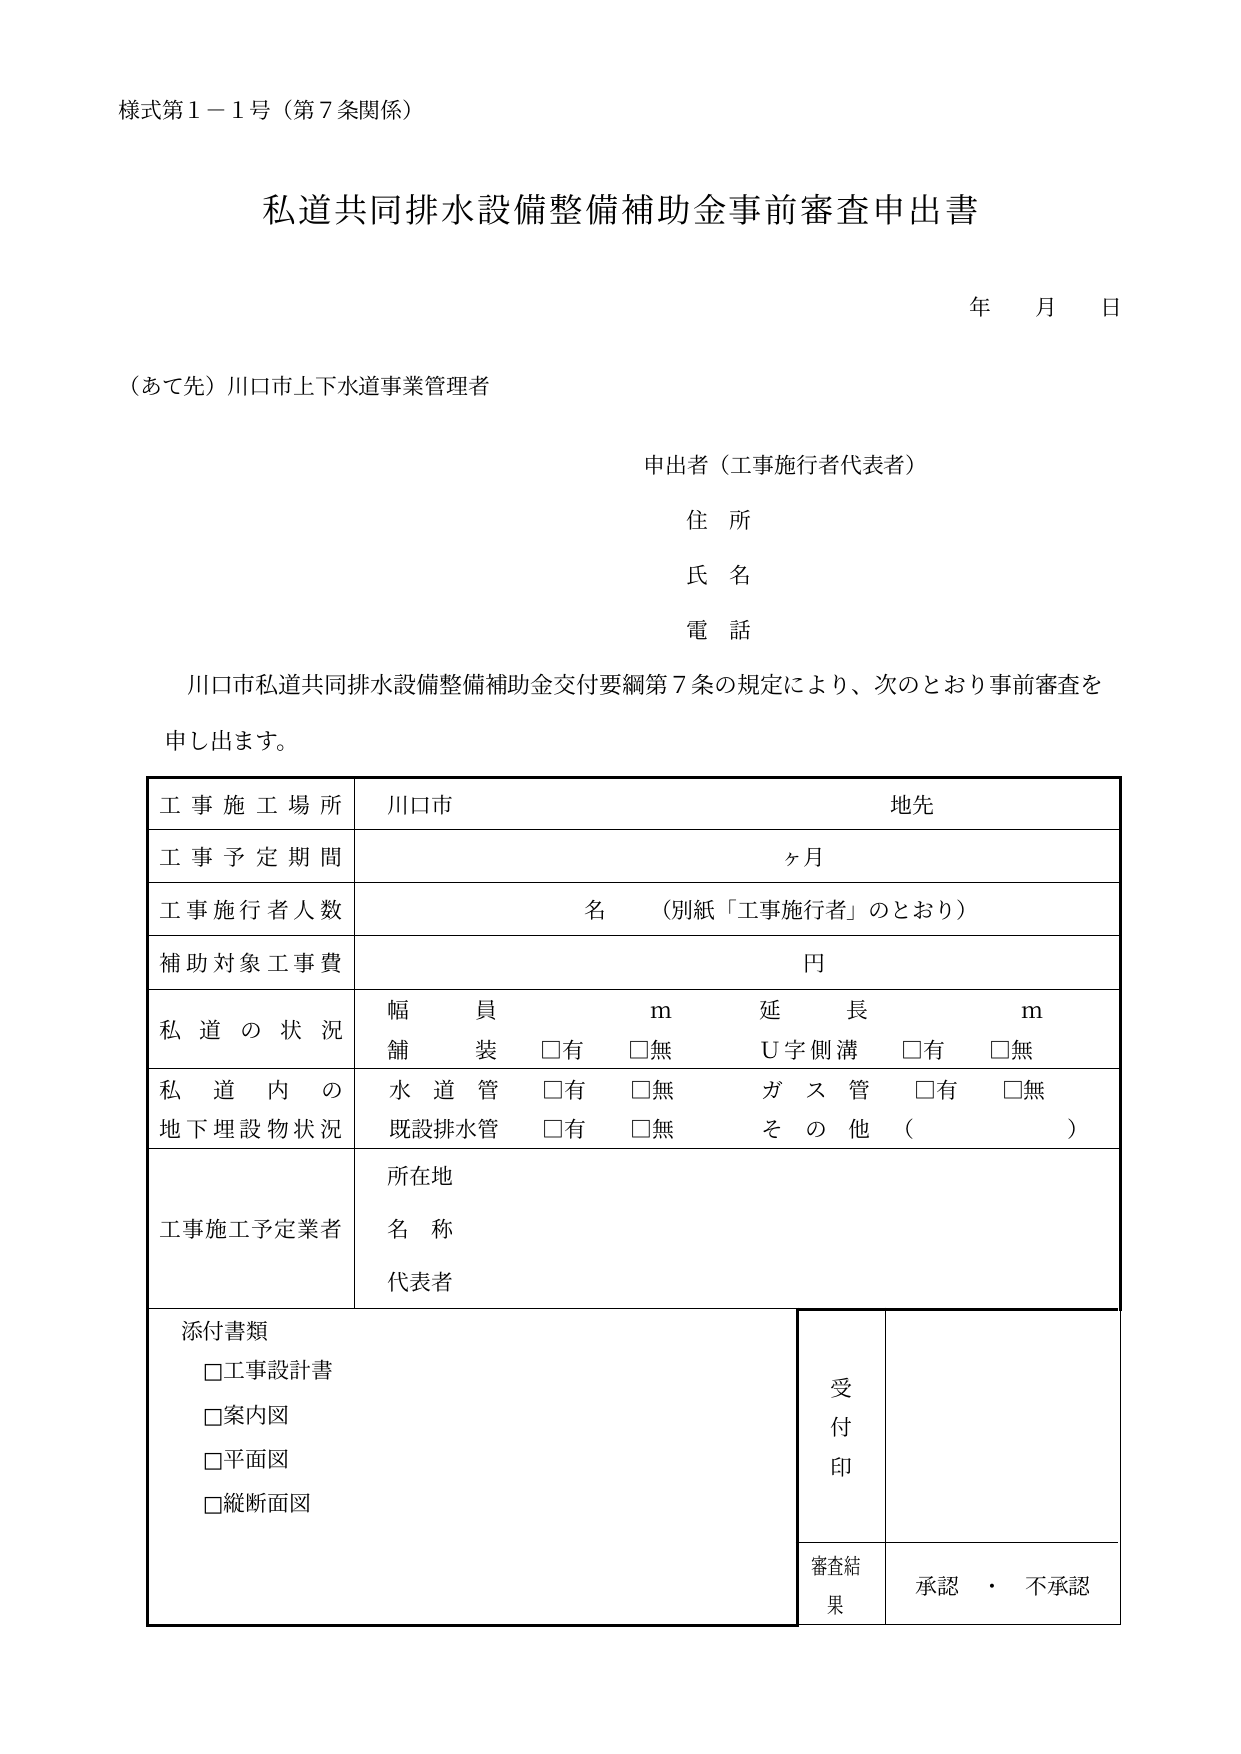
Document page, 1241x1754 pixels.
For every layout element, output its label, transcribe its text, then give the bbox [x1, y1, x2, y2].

table_cell 名 （別紙「工事施行者」のとおり） [355, 883, 1119, 935]
table_cell 工事予定期間 [149, 830, 354, 882]
text 電 話 [620, 609, 1122, 648]
table_cell ヶ月 [355, 830, 1119, 882]
table_cell 水 道 管 □有 □無 ガ ス 管 □有 □無 既設排水管 □有 □無 そ の 他 （ ） [355, 1069, 1119, 1148]
table_cell 幅 員 ｍ 延 長 ｍ 舗 装 □有 □無 Ｕ字側溝 □有 □無 [355, 990, 1119, 1068]
text 申出者（工事施行者代表者） [118, 444, 1122, 483]
text 申し出ます。 [118, 720, 1122, 759]
table_cell 受 付 印 [799, 1311, 885, 1542]
table_cell 名 称 [355, 1201, 1119, 1254]
text 年 月 日 [118, 286, 1122, 326]
text 氏 名 [620, 554, 1122, 593]
text （あて先）川口市上下水道事業管理者 [118, 365, 1122, 404]
table_cell 審査結果 [799, 1543, 885, 1624]
table_cell 私道内の 地下埋設物状況 [149, 1069, 354, 1148]
table_cell 私道の状況 [149, 990, 354, 1068]
table_cell 工事施行者人数 [149, 883, 354, 935]
table_cell 補助対象工事費 [149, 936, 354, 988]
table_cell [886, 1308, 1120, 1542]
table_header 川口市 地先 [355, 779, 1119, 829]
table_cell 所在地 [355, 1149, 1119, 1201]
text 私道共同排水設備整備補助金事前審査申出書 [118, 168, 1122, 247]
text 住 所 [620, 499, 1122, 538]
table_cell 承認 ・ 不承認 [886, 1542, 1120, 1624]
text 川口市私道共同排水設備整備補助金交付要綱第７条の規定により、次のとおり事前審査を [118, 664, 1122, 704]
table_cell 工事施工予定業者 [149, 1149, 354, 1307]
table_cell 代表者 [355, 1254, 1119, 1307]
table_cell 円 [355, 936, 1119, 988]
table_header 工事施工場所 [149, 779, 354, 829]
text 様式第１－１号（第７条関係） [118, 89, 1122, 129]
table_cell 添付書類 □工事設計書 □案内図 □平面図 □縦断面図 [149, 1309, 796, 1624]
